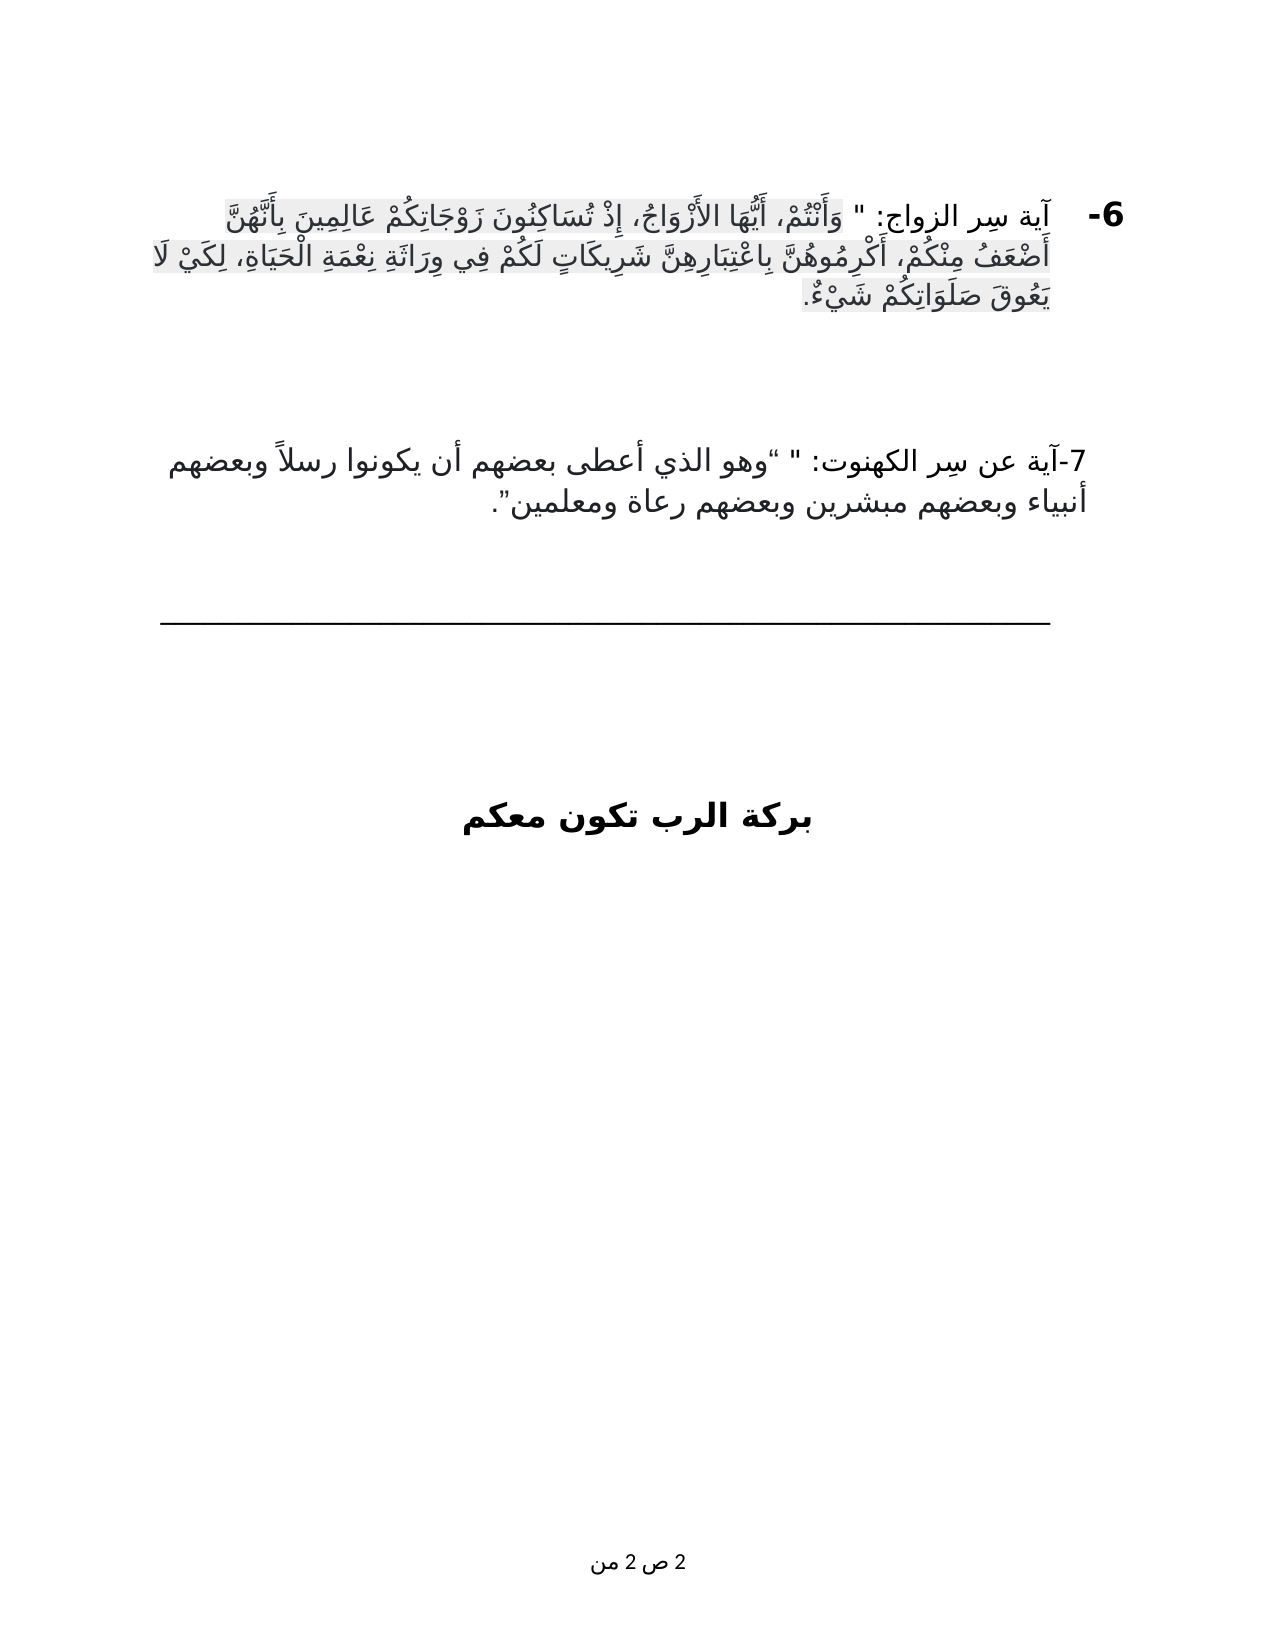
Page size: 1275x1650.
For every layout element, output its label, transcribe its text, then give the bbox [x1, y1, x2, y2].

text بركة الرب تكون معكم [150, 797, 1125, 836]
list _____________________________________________________________ [150, 591, 1050, 625]
text 7-آية عن سِر الكهنوت: " “وهو الذي أعطى بعضهم أن يكونوا رسلاً وبعضهم أنبياء وبعضهم مبشرين وبعضهم رعاة ومعلمين”. [150, 442, 1087, 519]
list آية سِر الزواج: " وَأَنْتُمْ، أَيُّهَا الأَزْوَاجُ، إِذْ تُسَاكِنُونَ زَوْجَاتِكُمْ عَالِمِينَ بِأَنَّهُنَّ أَضْعَفُ مِنْكُمْ، أَكْرِمُوهُنَّ بِاعْتِبَارِهِنَّ شَرِيكَاتٍ لَكُمْ فِي وِرَاثَةِ نِعْمَةِ الْحَيَاةِ، لِكَيْ لَا يَعُوقَ صَلَوَاتِكُمْ شَيْءٌ. [150, 196, 1087, 312]
